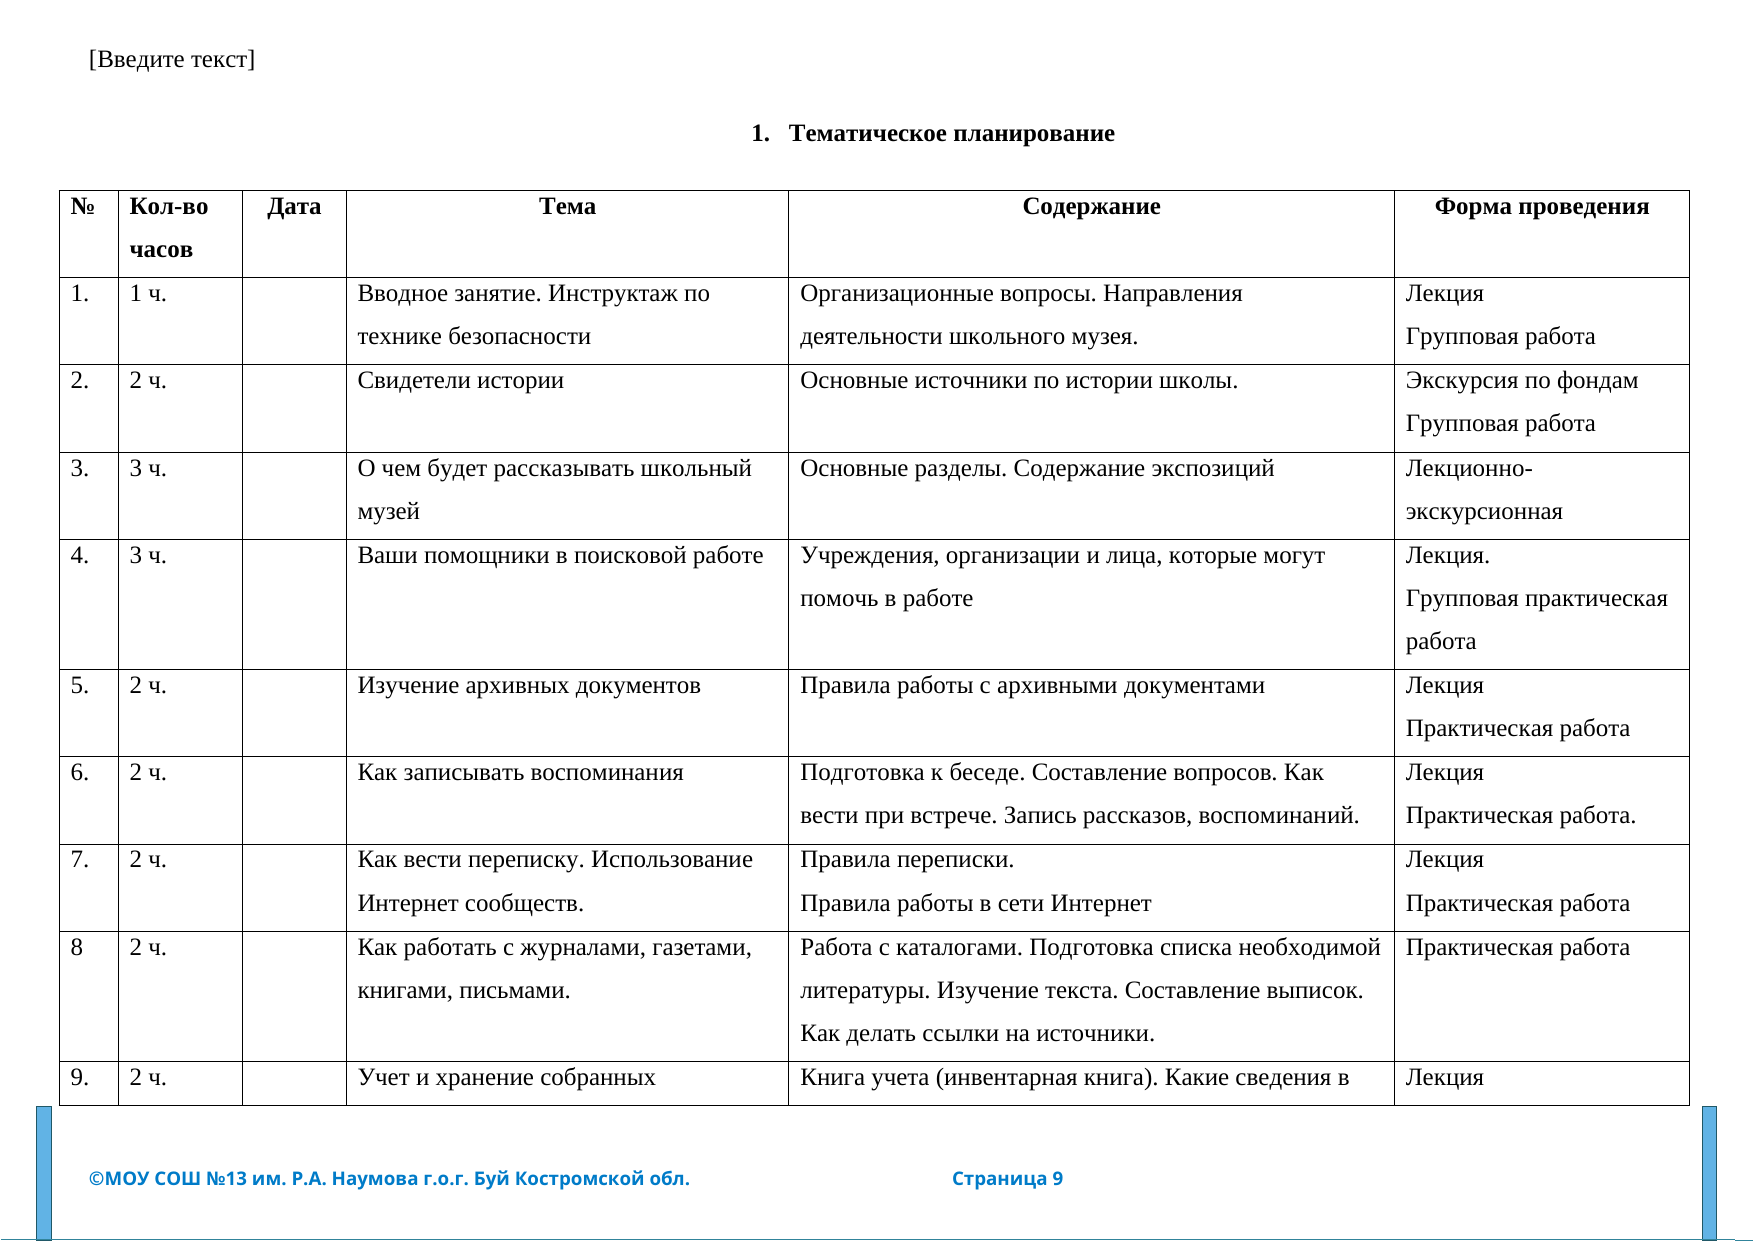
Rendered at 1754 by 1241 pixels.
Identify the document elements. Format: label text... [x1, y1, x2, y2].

table_cell [243, 845, 346, 931]
table_cell 1 ч. [119, 278, 242, 364]
table_cell Правила переписки. Правила работы в сети Интернет [789, 845, 1394, 931]
table_header Кол-во часов [119, 191, 242, 277]
table_cell 5. [60, 670, 118, 756]
table_cell Практическая работа [1395, 932, 1689, 1061]
table_cell Как работать с журналами, газетами, книгами, письмами. [347, 932, 788, 1061]
table_cell 1. [60, 278, 118, 364]
table_cell 2 ч. [119, 1062, 242, 1105]
table_cell Свидетели истории [347, 365, 788, 452]
table_cell 8 [60, 932, 118, 1061]
table_cell [243, 932, 346, 1061]
table_cell Учреждения, организации и лица, которые могут помочь в работе [789, 540, 1394, 669]
table_cell 3. [60, 453, 118, 539]
table_cell [243, 278, 346, 364]
table_cell Правила работы с архивными документами [789, 670, 1394, 756]
table_header Дата [243, 191, 346, 277]
table_cell Как записывать воспоминания [347, 757, 788, 843]
table_cell 6. [60, 757, 118, 843]
table_cell Лекция Практическая работа [1395, 845, 1689, 931]
table_cell 4. [60, 540, 118, 669]
table_cell 2 ч. [119, 757, 242, 843]
table_cell 7. [60, 845, 118, 931]
table_cell Работа с каталогами. Подготовка списка необходимой литературы. Изучение текста. Составление выписок. Как делать ссылки на источники. [789, 932, 1394, 1061]
table_cell Как вести переписку. Использование Интернет сообществ. [347, 845, 788, 931]
table_cell Лекция. Групповая практическая работа [1395, 540, 1689, 669]
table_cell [1395, 1062, 1689, 1105]
table_cell 2. [60, 365, 118, 452]
table_cell Подготовка к беседе. Составление вопросов. Как вести при встрече. Запись рассказов, воспоминаний. [789, 757, 1394, 843]
table_cell [243, 1062, 346, 1105]
table_cell Основные источники по истории школы. [789, 365, 1394, 452]
table_cell 2 ч. [119, 845, 242, 931]
table_cell Лекция Практическая работа [1395, 670, 1689, 756]
table_cell Изучение архивных документов [347, 670, 788, 756]
table_cell Ваши помощники в поисковой работе [347, 540, 788, 669]
table_cell 2 ч. [119, 932, 242, 1061]
table_cell О чем будет рассказывать школьный музей [347, 453, 788, 539]
table_cell 3 ч. [119, 540, 242, 669]
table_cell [789, 1062, 1394, 1105]
table_cell 9. [60, 1062, 118, 1105]
table_cell Лекционно-экскурсионная [1395, 453, 1689, 539]
table_cell Основные разделы. Содержание экспозиций [789, 453, 1394, 539]
table_header № [60, 191, 118, 277]
table_cell [243, 365, 346, 452]
table_cell Лекция Групповая работа [1395, 278, 1689, 364]
list Тематическое планирование [201, 118, 1665, 147]
table_cell 3 ч. [119, 453, 242, 539]
table_cell [243, 540, 346, 669]
table_cell 2 ч. [119, 365, 242, 452]
table_cell Вводное занятие. Инструктаж по технике безопасности [347, 278, 788, 364]
table_cell [243, 757, 346, 843]
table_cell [347, 1062, 788, 1105]
table_header Содержание [789, 191, 1394, 277]
table_cell Организационные вопросы. Направления деятельности школьного музея. [789, 278, 1394, 364]
table_cell Лекция Практическая работа. [1395, 757, 1689, 843]
table_cell [243, 453, 346, 539]
table_header Тема [347, 191, 788, 277]
table_header Форма проведения [1395, 191, 1689, 277]
table_cell Экскурсия по фондам Групповая работа [1395, 365, 1689, 452]
table_cell [243, 670, 346, 756]
table_cell 2 ч. [119, 670, 242, 756]
